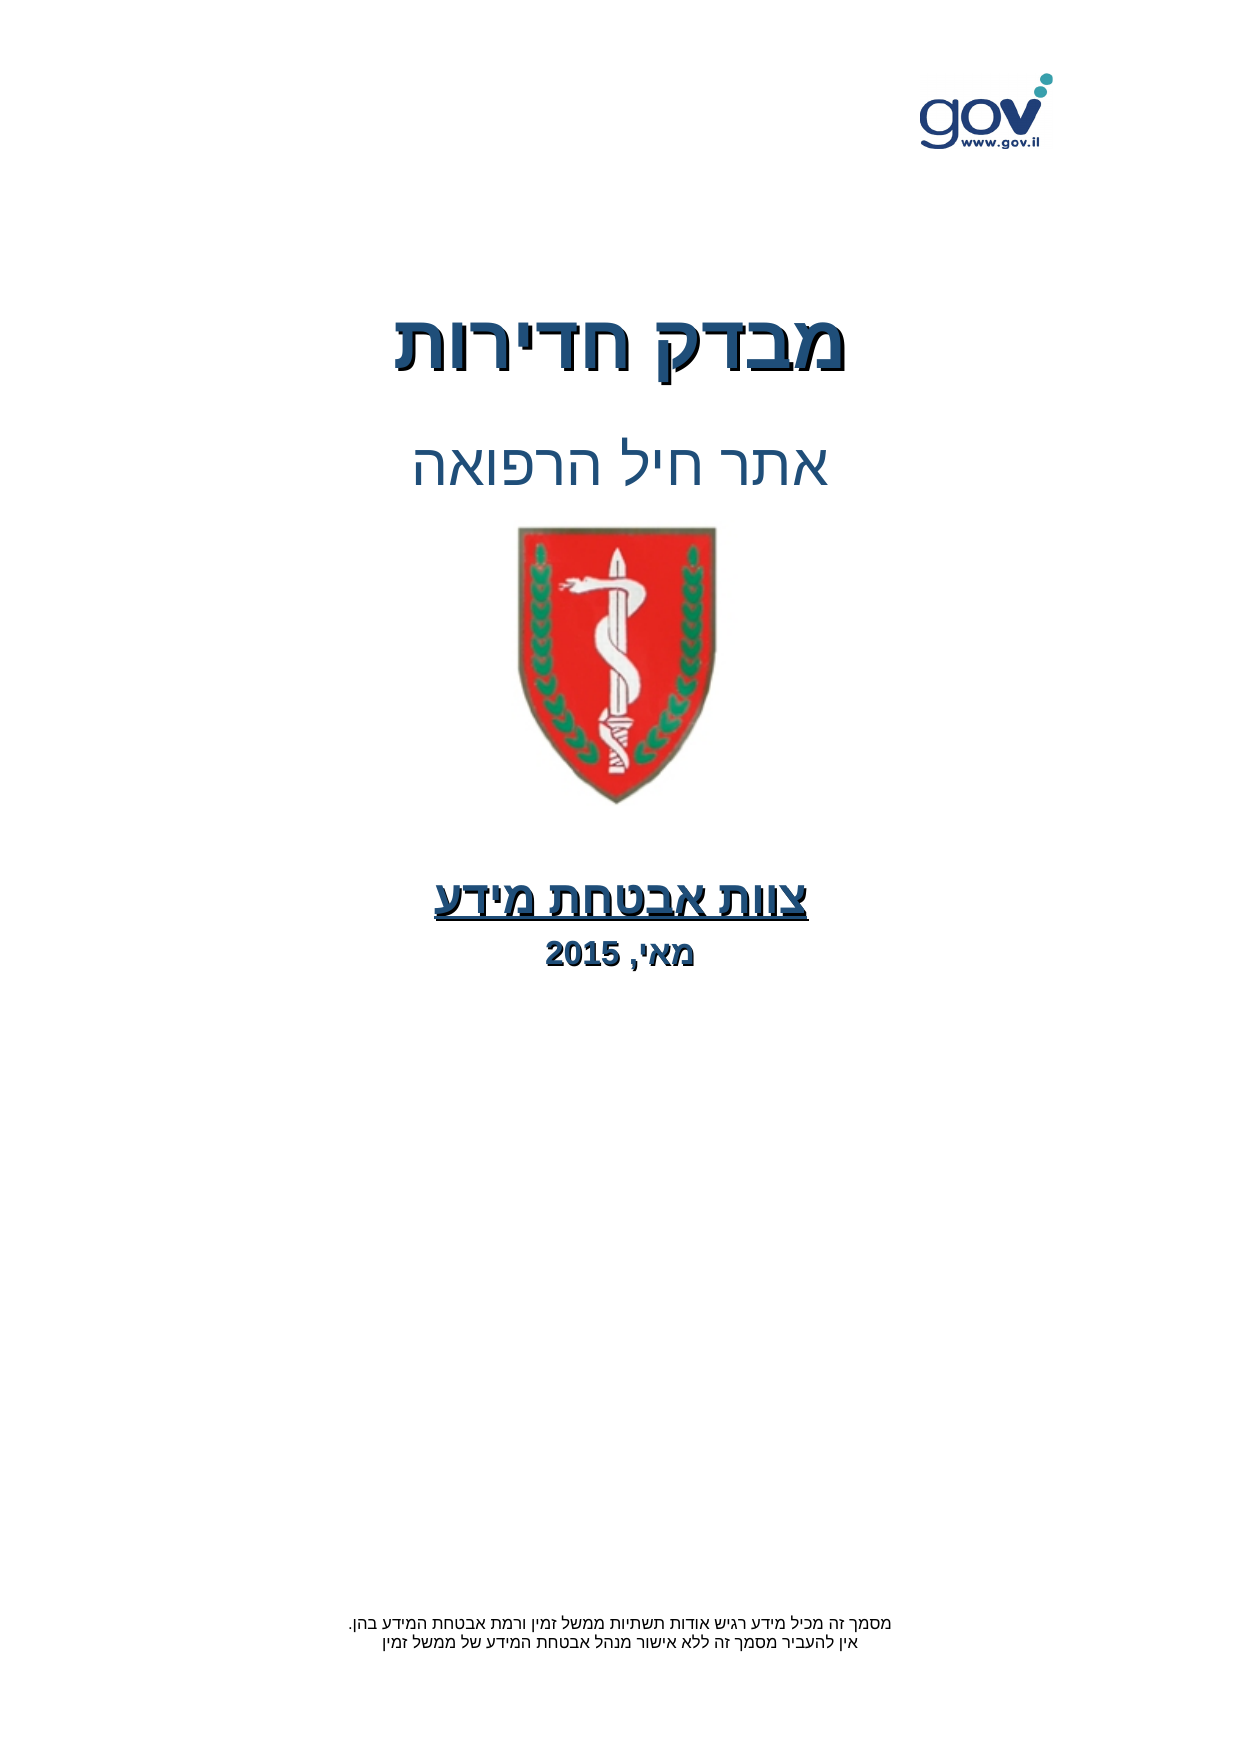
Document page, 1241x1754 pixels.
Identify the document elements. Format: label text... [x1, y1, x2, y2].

subtitle צוות אבטחת מידע מאי, 2015 [187, 871, 1053, 972]
subtitle מבדק חדירות [187, 298, 1053, 384]
text אתר חיל הרפואה [187, 431, 1053, 498]
picture [487, 520, 747, 806]
picture [920, 73, 1053, 149]
